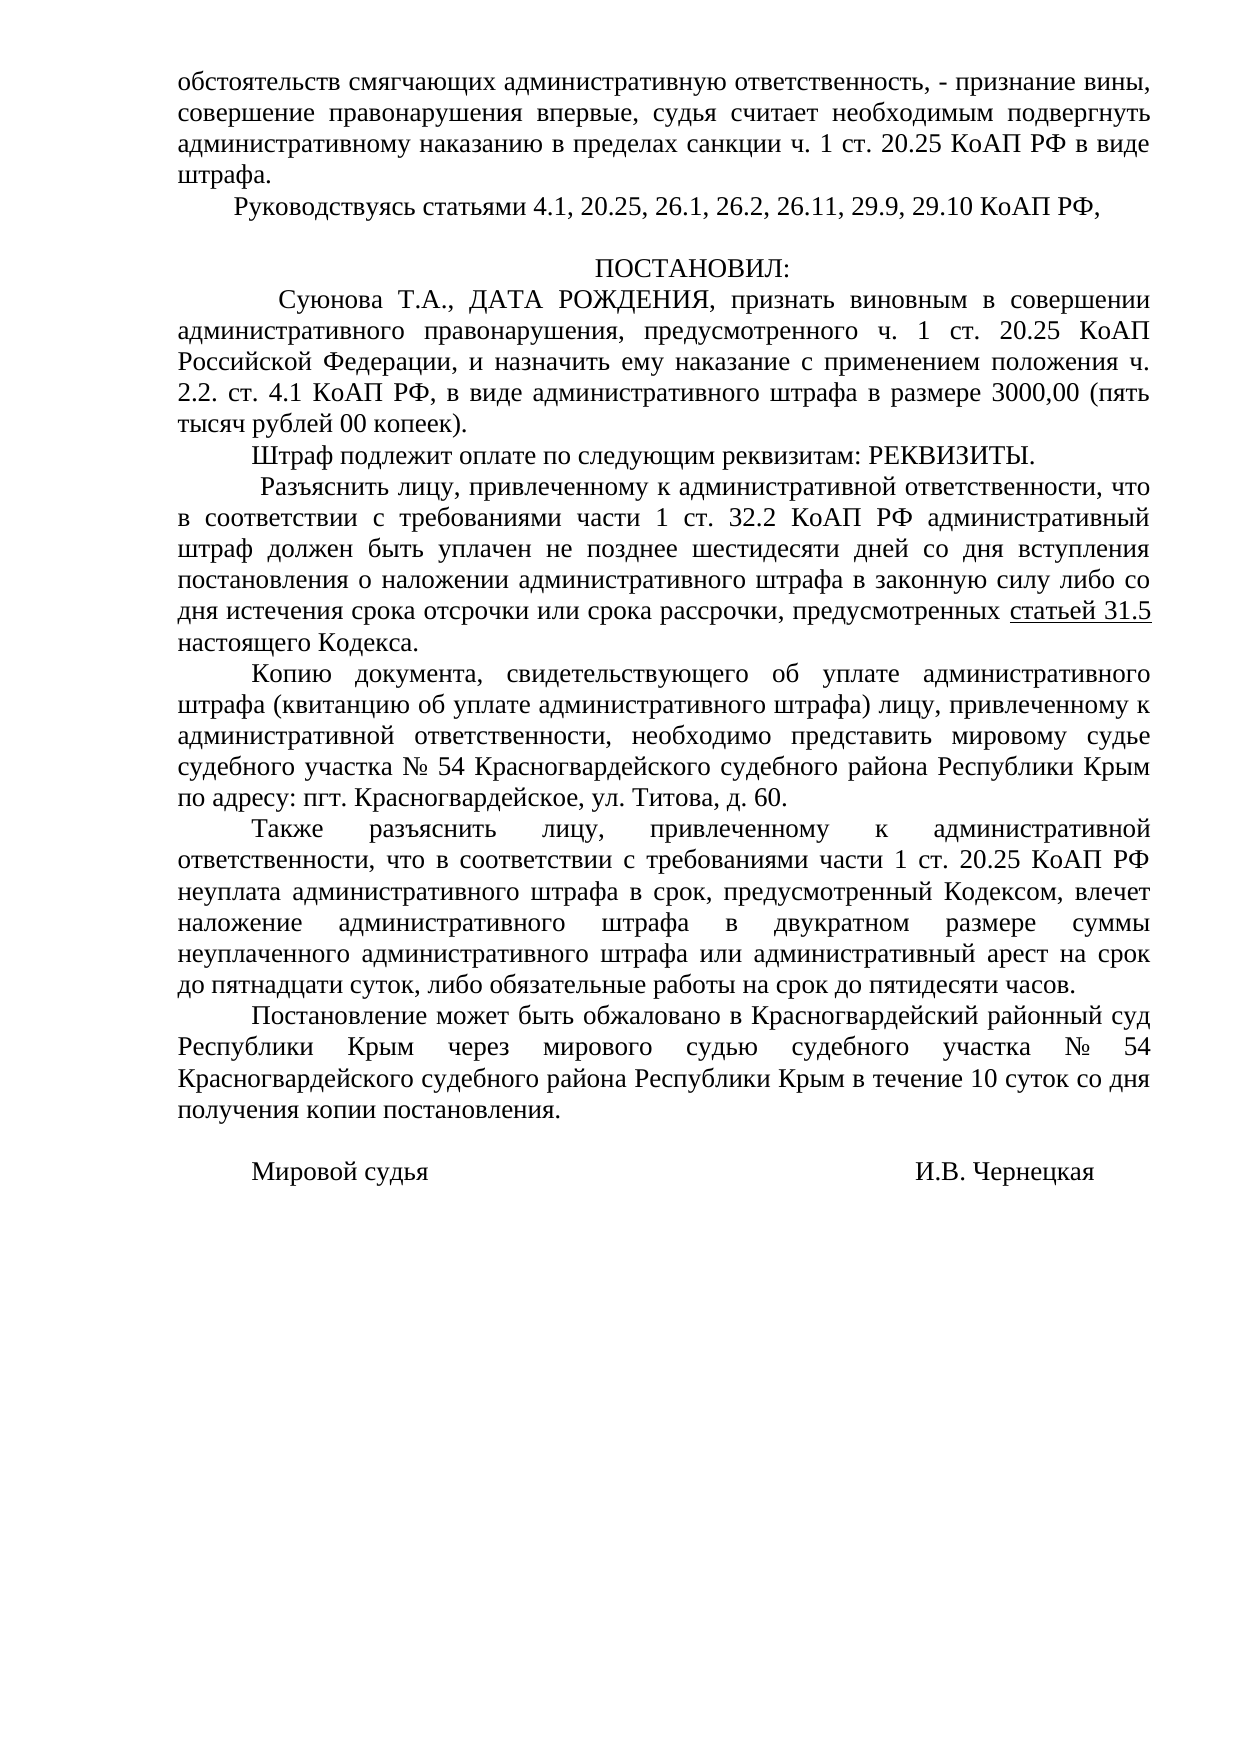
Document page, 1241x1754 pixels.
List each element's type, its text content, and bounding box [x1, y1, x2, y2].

text Копию документа, свидетельствующего об уплате административного штрафа (квитанцию об уплате административного штрафа) лицу, привлеченному к административной ответственности, необходимо представить мировому судье судебного участка № 54 Красногвардейского судебного района Республики Крым по адресу: пгт. Красногвардейское, ул. Титова, д. 60. [177, 657, 1152, 812]
text Постановление может быть обжаловано в Красногвардейский районный суд Республики Крым через мирового судью судебного участка № 54 Красногвардейского судебного района Республики Крым в течение 10 суток со дня получения копии постановления. [177, 999, 1152, 1124]
text Также разъяснить лицу, привлеченному к административной ответственности, что в соответствии с требованиями части 1 ст. 20.25 КоАП РФ неуплата административного штрафа в срок, предусмотренный Кодексом, влечет наложение административного штрафа в двукратном размере суммы неуплаченного административного штрафа или административный арест на срок до пятнадцати суток, либо обязательные работы на срок до пятидесяти часов. [177, 812, 1152, 999]
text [177, 65, 1152, 189]
text Мировой судья И.В. Чернецкая [177, 1155, 1152, 1186]
text ПОСТАНОВИЛ: [177, 252, 1152, 283]
text Суюнова Т.А., ДАТА РОЖДЕНИЯ, признать виновным в совершении административного правонарушения, предусмотренного ч. 1 ст. 20.25 КоАП Российской Федерации, и назначить ему наказание с применением положения ч. 2.2. ст. 4.1 КоАП РФ, в виде административного штрафа в размере 3000,00 (пять тысяч рублей 00 копеек). [177, 283, 1152, 439]
text Разъяснить лицу, привлеченному к административной ответственности, что в соответствии с требованиями части 1 ст. 32.2 КоАП РФ административный штраф должен быть уплачен не позднее шестидесяти дней со дня вступления постановления о наложении административного штрафа в законную силу либо со дня истечения срока отсрочки или срока рассрочки, предусмотренных статьей 31.5 настоящего Кодекса. [177, 470, 1152, 657]
text Руководствуясь статьями 4.1, 20.25, 26.1, 26.2, 26.11, 29.9, 29.10 КоАП РФ, [177, 189, 1152, 221]
text Штраф подлежит оплате по следующим реквизитам: РЕКВИЗИТЫ. [177, 439, 1152, 470]
